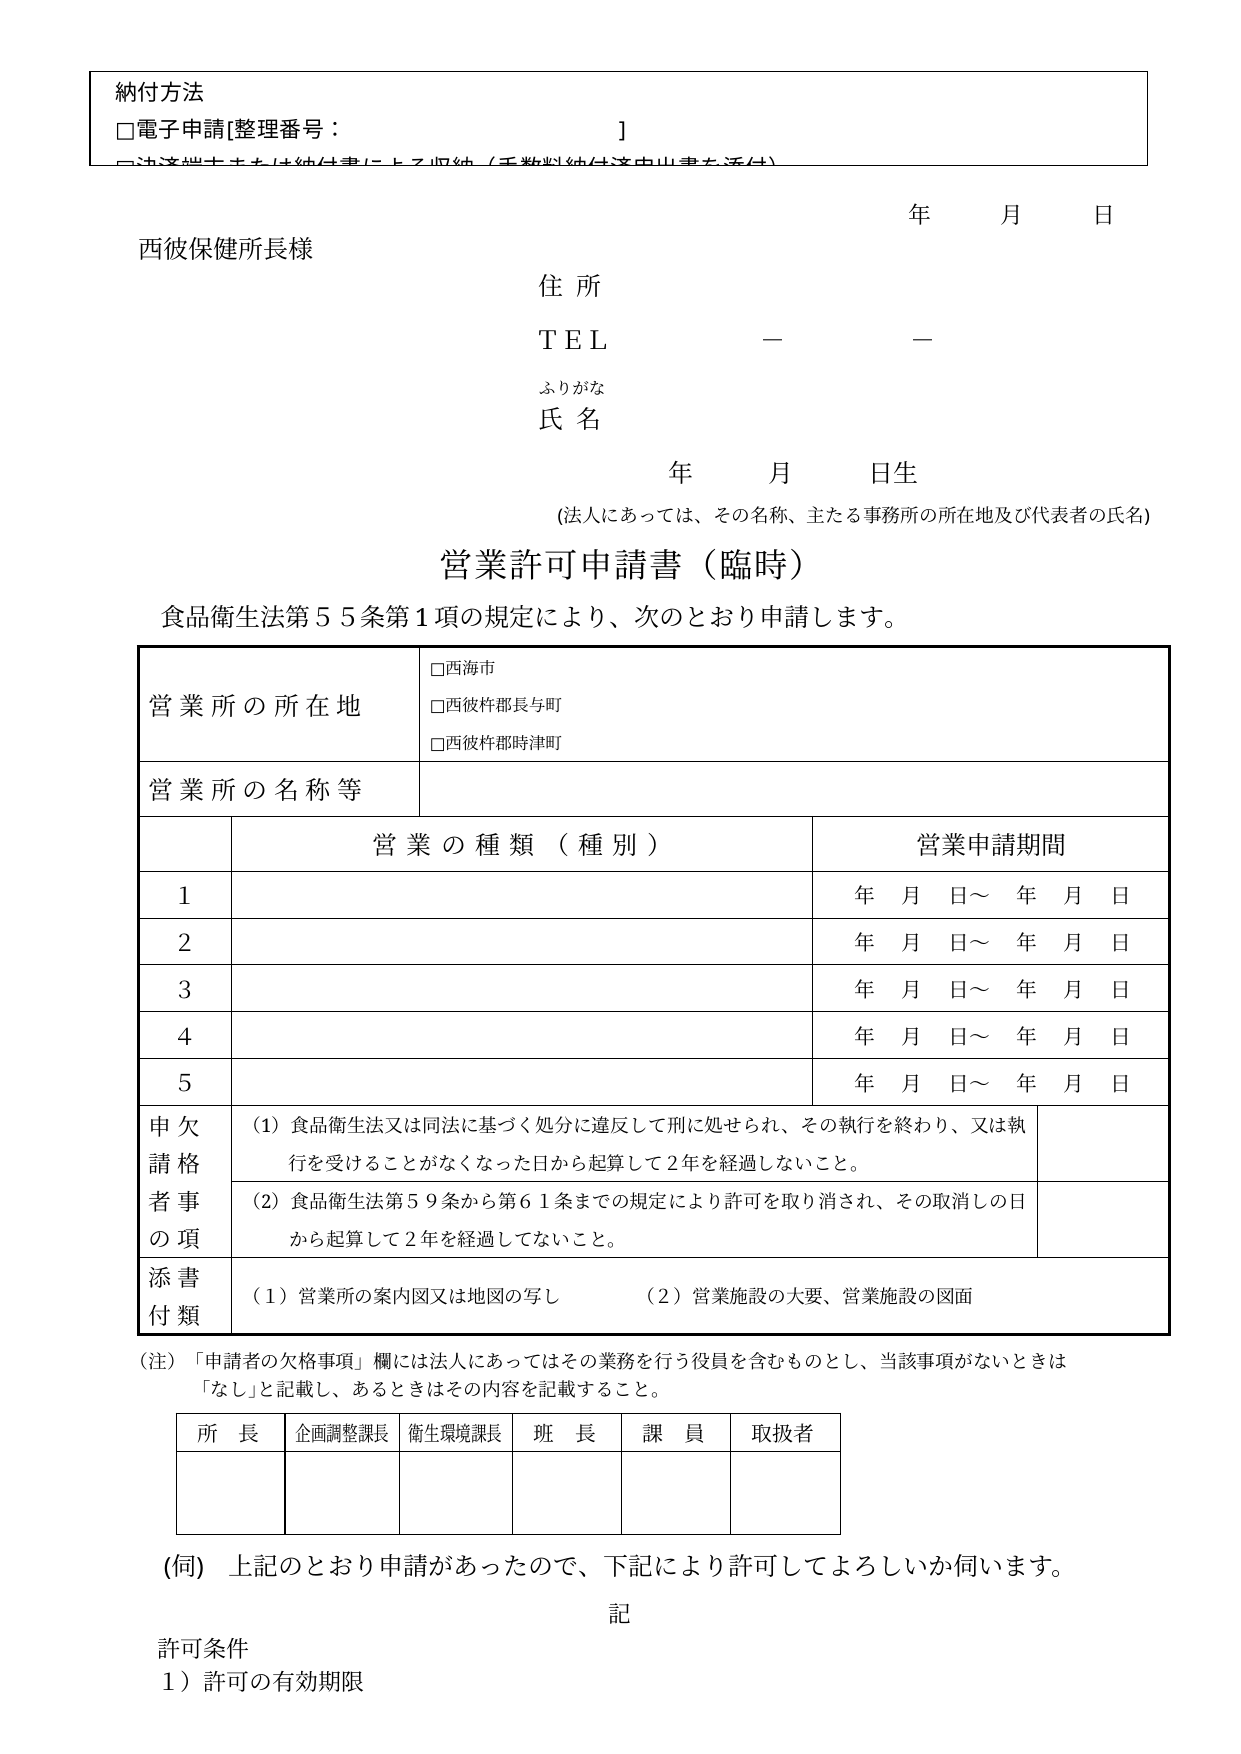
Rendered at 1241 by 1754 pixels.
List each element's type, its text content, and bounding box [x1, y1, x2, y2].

table_cell [177, 1452, 284, 1534]
table_cell 年 月 日～ 年 月 日 [813, 872, 1168, 917]
table_cell 営 業 所 の 名 称 等 [140, 762, 419, 816]
table_cell 年 月 日～ 年 月 日 [813, 1012, 1168, 1058]
table_cell （2）食品衛生法第５９条から第６１条までの規定により許可を取り消され、その取消しの日から起算して２年を経過してないこと。 [232, 1182, 1037, 1257]
table_header 取扱者 [731, 1414, 840, 1451]
table_cell ２ [140, 919, 231, 964]
table_header 営 業 所 の 所 在 地 [140, 648, 419, 761]
table_header 衛生環境課長 [400, 1414, 512, 1451]
table_cell 年 月 日～ 年 月 日 [813, 1059, 1168, 1105]
text ふりがな [89, 376, 1152, 399]
table_cell [140, 817, 231, 871]
table_cell 添 書 付 類 [140, 1258, 231, 1333]
table_cell 年 月 日～ 年 月 日 [813, 919, 1168, 964]
table_cell 営業申請期間 [813, 817, 1168, 871]
text 住 所 [89, 266, 1152, 302]
text 氏 名 [89, 399, 1152, 435]
text 年 月 日 [89, 197, 1152, 230]
table_header 企画調整課長 [286, 1414, 399, 1451]
text 年 月 日生 [89, 454, 1106, 490]
subtitle 記 [89, 1593, 1152, 1631]
table_cell [622, 1452, 730, 1534]
table_cell ３ [140, 965, 231, 1011]
text （注）「申請者の欠格事項」欄には法人にあってはその業務を行う役員を含むものとし、当該事項がないときは [89, 1347, 1152, 1374]
table_cell 年 月 日～ 年 月 日 [813, 965, 1168, 1011]
text (法人にあっては、その名称、主たる事務所の所在地及び代表者の氏名) [89, 501, 1157, 527]
table_cell [1038, 1182, 1168, 1257]
table_cell [232, 919, 812, 964]
text １）許可の有効期限 [89, 1664, 1152, 1697]
table_cell [286, 1452, 399, 1534]
table_header 所 長 [177, 1414, 284, 1451]
text 営業許可申請書（臨時） [89, 539, 1152, 587]
table_cell [400, 1452, 512, 1534]
table_cell [513, 1452, 621, 1534]
table_cell [1038, 1106, 1168, 1181]
table_header 班 長 [513, 1414, 621, 1451]
text 許可条件 [89, 1631, 1152, 1664]
text ＴＥＬ － － [89, 321, 1152, 357]
table_cell [232, 1059, 812, 1105]
text (伺) 上記のとおり申請があったので、下記により許可してよろしいか伺います。 [89, 1546, 1152, 1582]
table_cell [232, 965, 812, 1011]
text 西彼保健所長様 [89, 230, 1152, 266]
table_cell 申 欠 請 格 者 事 の 項 [140, 1106, 231, 1257]
text 食品衛生法第５５条第1項の規定により、次のとおり申請します。 [132, 598, 1152, 634]
table_cell [232, 1012, 812, 1058]
text ｢なし｣と記載し、あるときはその内容を記載すること。 [89, 1374, 1152, 1401]
table_header 納付方法 □電子申請[整理番号： ] □決済端末または納付書による収納（手数料納付済申出書を添付） [91, 72, 1147, 165]
table_cell 営業の種類（種別） [232, 817, 812, 871]
table_header □西海市 □西彼杵郡長与町 □西彼杵郡時津町 [420, 648, 1168, 761]
table_cell １ [140, 872, 231, 917]
table_cell ５ [140, 1059, 231, 1105]
table_cell [731, 1452, 840, 1534]
table_header 課 員 [622, 1414, 730, 1451]
table_cell [232, 872, 812, 917]
table_cell [420, 762, 1168, 816]
table_cell （１）営業所の案内図又は地図の写し （２）営業施設の大要、営業施設の図面 [232, 1258, 1168, 1333]
table_cell （1）食品衛生法又は同法に基づく処分に違反して刑に処せられ、その執行を終わり、又は執行を受けることがなくなった日から起算して２年を経過しないこと。 [232, 1106, 1037, 1181]
table_cell ４ [140, 1012, 231, 1058]
